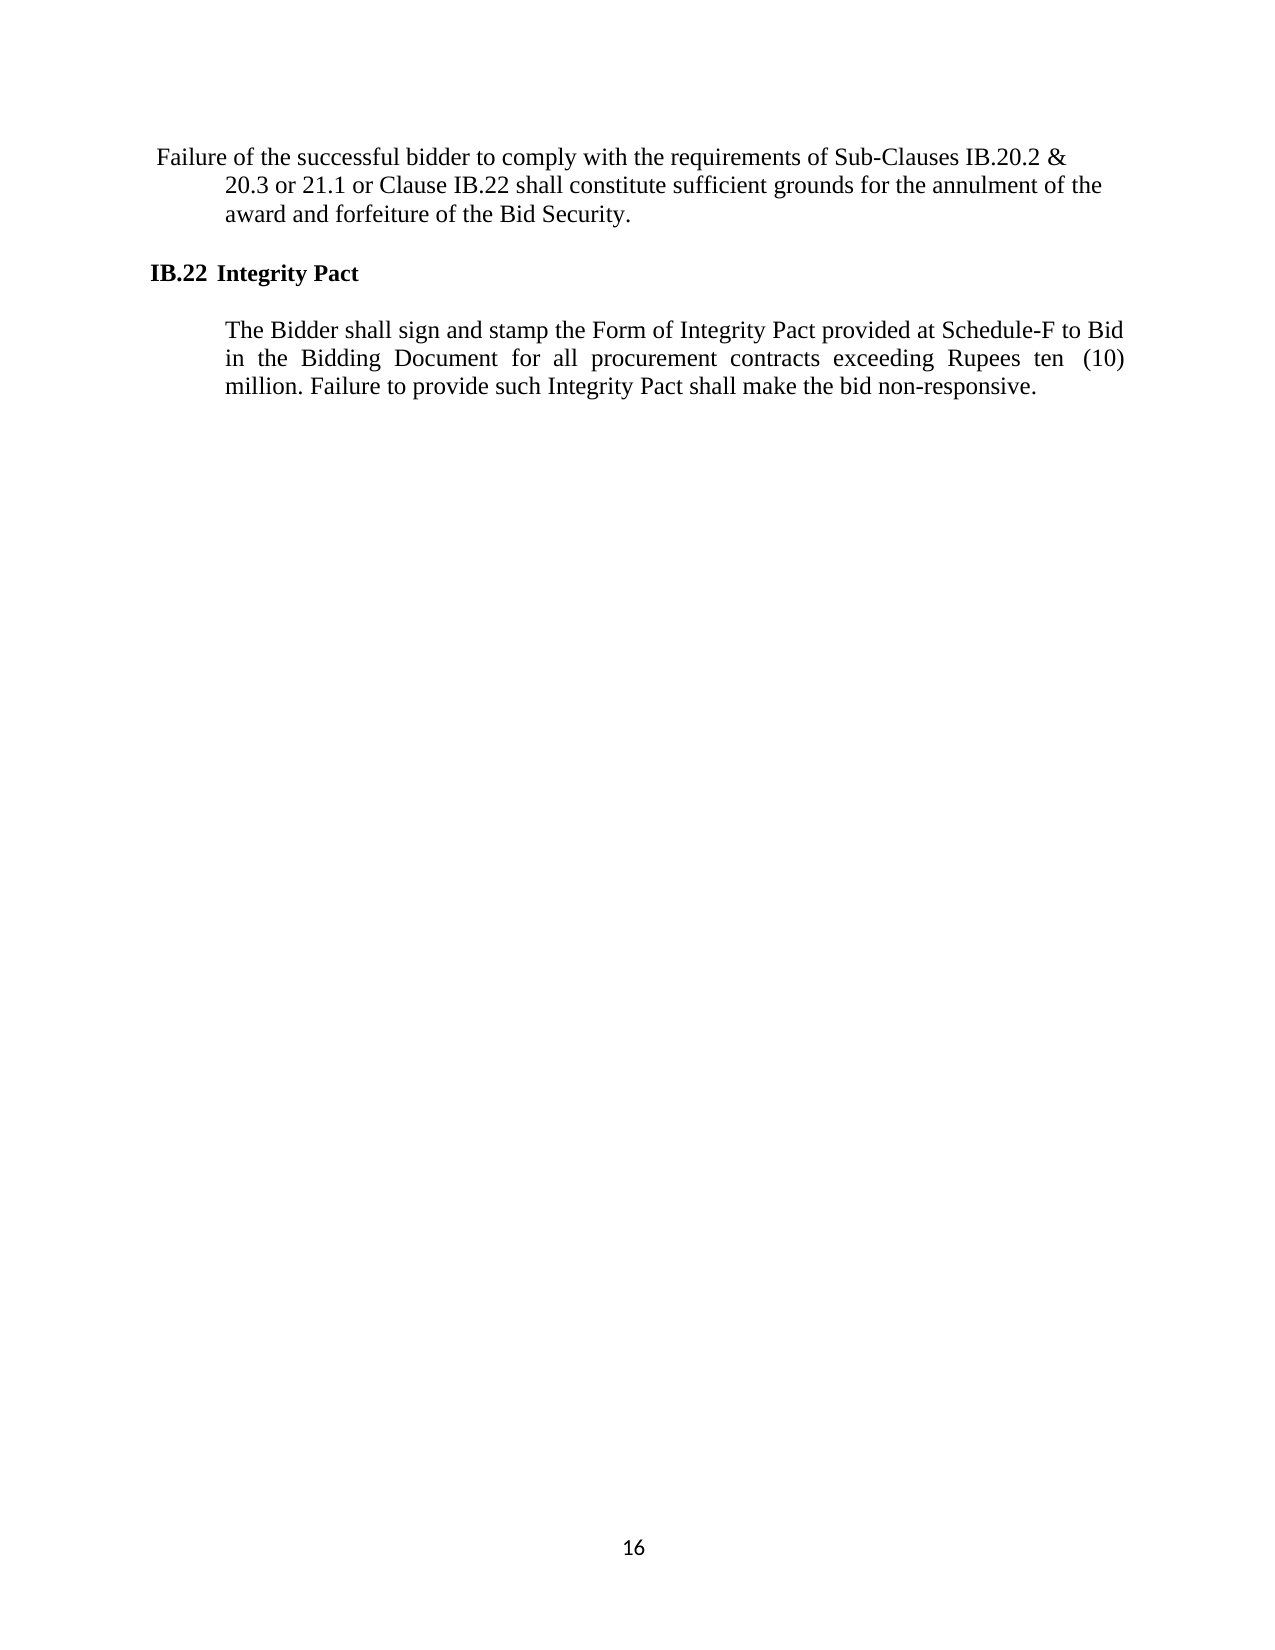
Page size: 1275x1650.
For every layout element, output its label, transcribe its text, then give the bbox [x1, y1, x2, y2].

text The Bidder shall sign and stamp the Form of Integrity Pact provided at Schedule-F to Bid in the Bidding Document for all procurement contracts exceeding Rupees ten (10) million. Failure to provide such Integrity Pact shall make the bid non-responsive. [225, 316, 1125, 400]
list Failure of the successful bidder to comply with the requirements of Sub-Clauses IB.20.2 & 20.3 or 21.1 or Clause IB.22 shall constitute sufficient grounds for the annulment of the award and forfeiture of the Bid Security. [150, 142, 1108, 228]
text IB.22 Integrity Pact [150, 258, 1148, 286]
